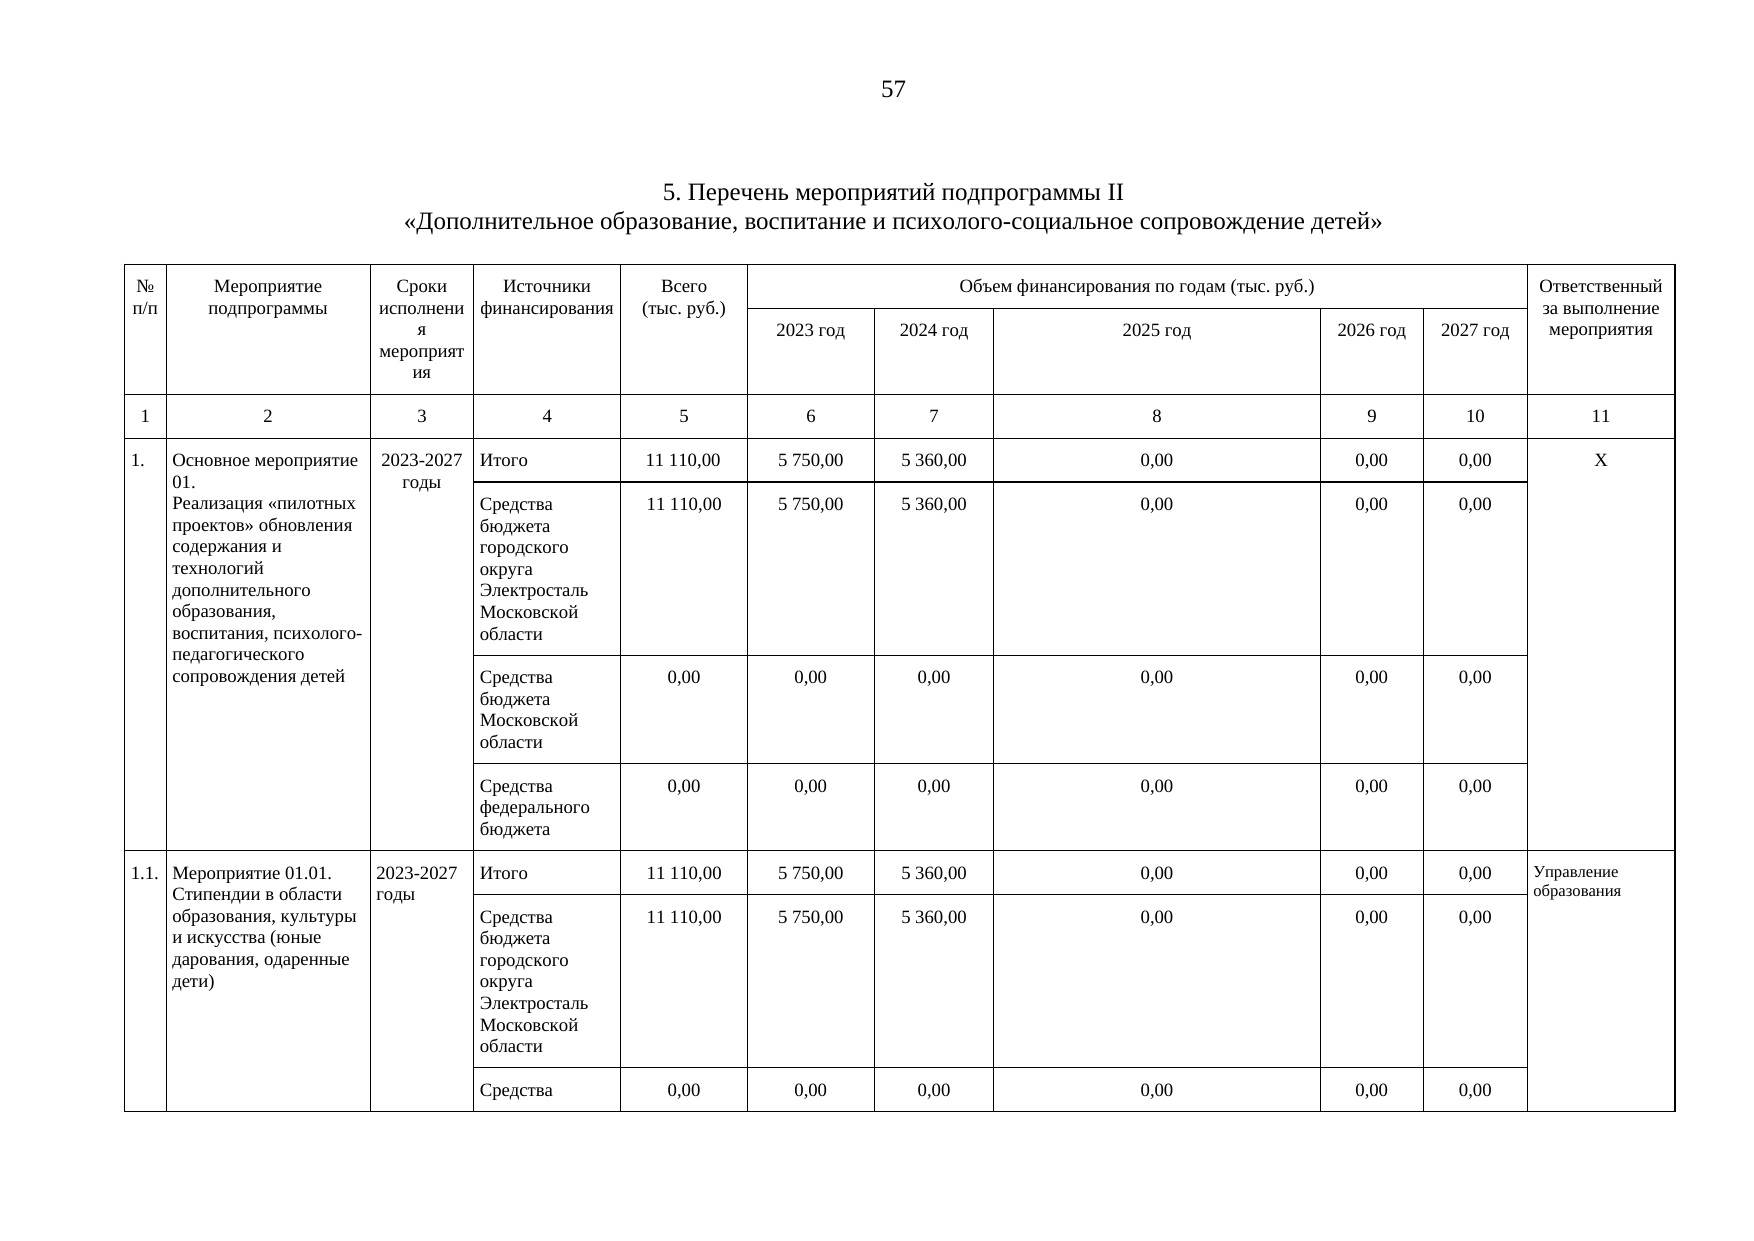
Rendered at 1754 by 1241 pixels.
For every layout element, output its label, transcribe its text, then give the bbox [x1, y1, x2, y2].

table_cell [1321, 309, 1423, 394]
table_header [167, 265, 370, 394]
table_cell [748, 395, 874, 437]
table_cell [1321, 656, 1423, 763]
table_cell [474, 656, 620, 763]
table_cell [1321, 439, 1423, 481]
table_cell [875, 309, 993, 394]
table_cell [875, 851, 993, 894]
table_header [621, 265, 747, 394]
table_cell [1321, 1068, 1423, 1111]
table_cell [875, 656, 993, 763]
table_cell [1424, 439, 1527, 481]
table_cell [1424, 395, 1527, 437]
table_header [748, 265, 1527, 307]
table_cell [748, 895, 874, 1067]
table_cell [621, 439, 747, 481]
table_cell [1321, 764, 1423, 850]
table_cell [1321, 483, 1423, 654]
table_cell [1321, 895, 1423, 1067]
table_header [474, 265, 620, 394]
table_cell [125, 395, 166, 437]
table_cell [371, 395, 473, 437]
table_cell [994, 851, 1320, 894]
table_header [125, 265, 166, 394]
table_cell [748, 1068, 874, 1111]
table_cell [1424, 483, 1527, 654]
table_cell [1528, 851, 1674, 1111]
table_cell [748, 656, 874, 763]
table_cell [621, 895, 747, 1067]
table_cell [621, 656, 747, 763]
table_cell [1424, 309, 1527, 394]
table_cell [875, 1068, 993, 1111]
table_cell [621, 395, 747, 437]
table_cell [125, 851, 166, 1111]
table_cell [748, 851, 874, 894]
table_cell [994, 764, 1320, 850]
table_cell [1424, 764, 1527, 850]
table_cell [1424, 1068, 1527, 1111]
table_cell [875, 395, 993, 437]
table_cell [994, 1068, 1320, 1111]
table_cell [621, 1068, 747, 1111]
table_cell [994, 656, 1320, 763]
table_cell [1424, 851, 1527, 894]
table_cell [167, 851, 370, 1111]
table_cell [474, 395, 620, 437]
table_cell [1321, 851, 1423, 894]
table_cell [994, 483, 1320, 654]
text «Дополнительное образование, воспитание и психолого-социальное сопровождение детей» [118, 206, 1668, 235]
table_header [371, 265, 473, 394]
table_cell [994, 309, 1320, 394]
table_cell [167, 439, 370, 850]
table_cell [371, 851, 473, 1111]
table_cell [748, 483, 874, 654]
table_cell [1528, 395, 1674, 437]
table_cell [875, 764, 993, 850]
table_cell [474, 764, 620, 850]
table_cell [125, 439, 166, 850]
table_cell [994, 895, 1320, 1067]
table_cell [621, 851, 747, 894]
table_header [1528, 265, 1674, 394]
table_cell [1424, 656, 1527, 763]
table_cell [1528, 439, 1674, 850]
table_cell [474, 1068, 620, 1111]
text 5. Перечень мероприятий подпрограммы II [118, 177, 1668, 206]
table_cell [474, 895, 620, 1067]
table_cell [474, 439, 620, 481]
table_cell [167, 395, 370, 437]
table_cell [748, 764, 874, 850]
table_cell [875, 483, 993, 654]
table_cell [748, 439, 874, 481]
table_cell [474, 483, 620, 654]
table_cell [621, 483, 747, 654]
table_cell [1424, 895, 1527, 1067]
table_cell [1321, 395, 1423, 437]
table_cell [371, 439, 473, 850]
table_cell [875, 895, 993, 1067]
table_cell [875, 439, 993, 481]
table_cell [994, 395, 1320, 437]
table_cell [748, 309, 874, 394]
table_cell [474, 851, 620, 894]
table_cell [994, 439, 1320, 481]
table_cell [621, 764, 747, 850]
